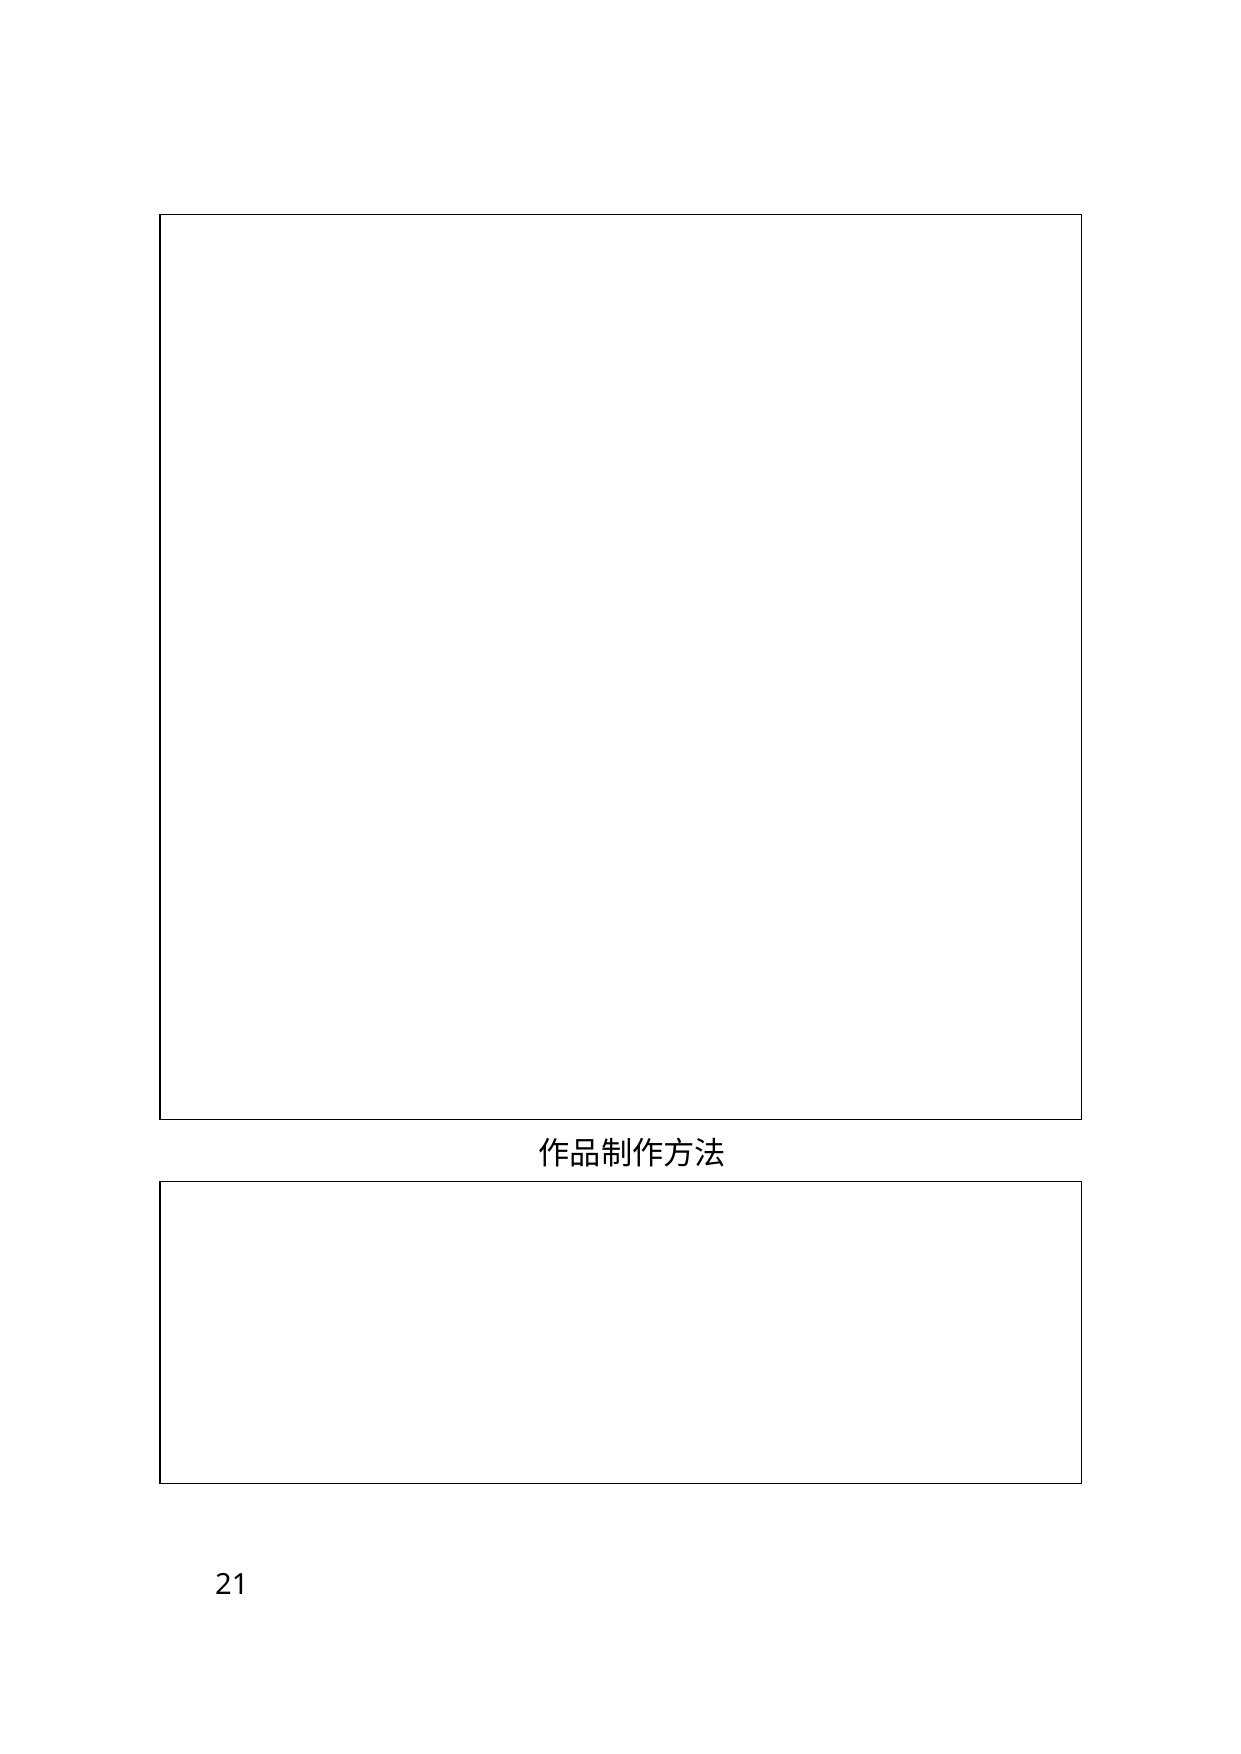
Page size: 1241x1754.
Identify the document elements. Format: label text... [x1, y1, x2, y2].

table_header [161, 215, 1081, 1119]
text 作品制作方法 [171, 1120, 1093, 1181]
table_header [161, 1182, 1081, 1483]
